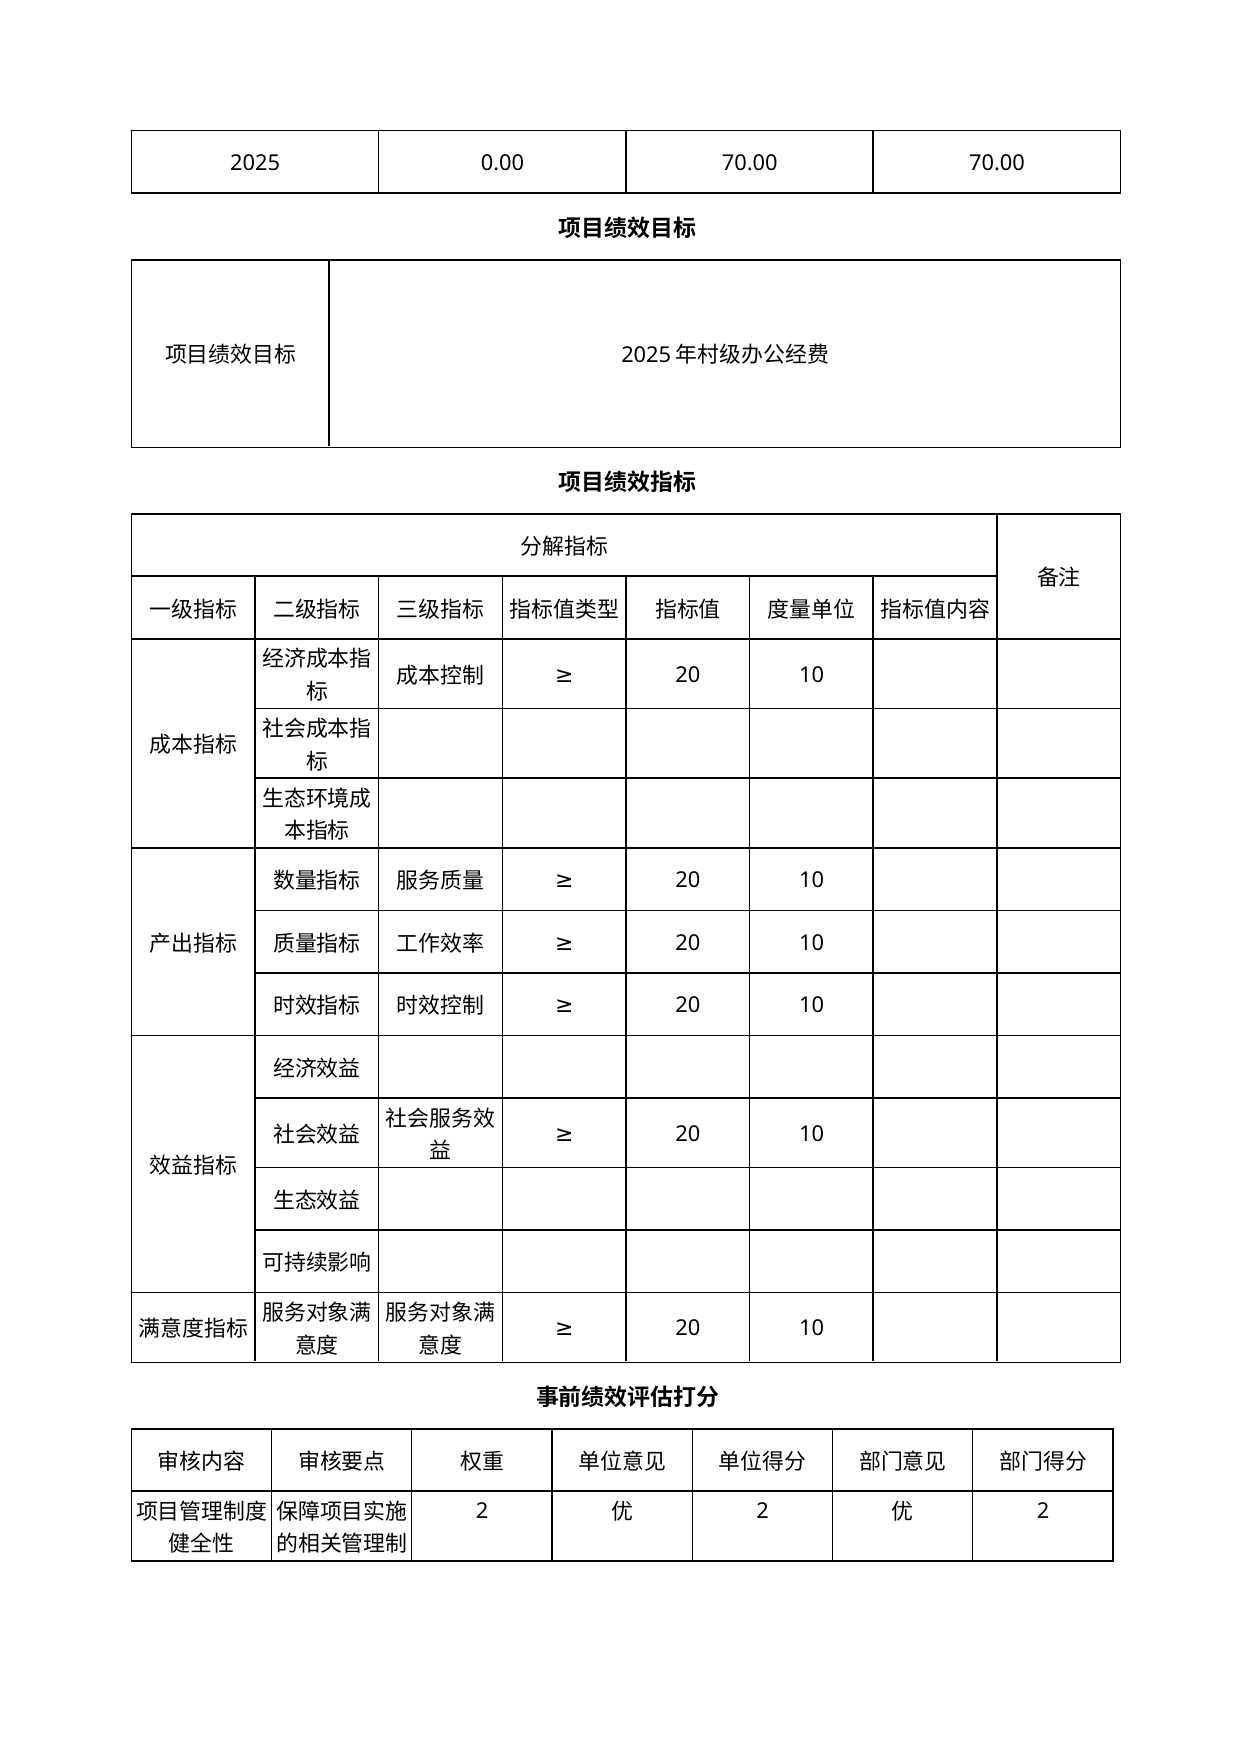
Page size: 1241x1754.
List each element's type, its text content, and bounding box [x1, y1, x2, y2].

table_cell [998, 709, 1120, 777]
table_cell 10 [750, 1293, 872, 1361]
table_cell 服务质量 [379, 849, 502, 909]
text 项目绩效目标 [133, 194, 1122, 259]
table_cell 20 [627, 640, 749, 708]
table_cell 指标值类型 [503, 577, 625, 638]
table_cell 20 [627, 1099, 749, 1167]
text 项目绩效指标 [133, 448, 1122, 513]
table_cell 经济成本指标 [256, 640, 378, 708]
table_cell 服务对象满意度 [379, 1293, 502, 1361]
table_cell [503, 709, 625, 777]
table_cell 指标值 [627, 577, 749, 638]
table_cell 2 [412, 1492, 551, 1560]
table_cell 20 [627, 1293, 749, 1361]
table_cell [998, 1293, 1120, 1361]
table_cell 项目管理制度健全性 [132, 1492, 271, 1560]
table_cell ≥ [503, 640, 625, 708]
table_header 单位意见 [553, 1430, 692, 1490]
table_cell [379, 779, 502, 847]
table_cell 工作效率 [379, 911, 502, 972]
table_cell 数量指标 [256, 849, 378, 909]
table_cell 优 [553, 1492, 692, 1560]
table_cell 产出指标 [132, 849, 254, 1034]
table_cell [503, 1231, 625, 1292]
table_header 项目绩效目标 [132, 261, 328, 446]
table_cell [874, 1293, 996, 1361]
table_cell 2 [973, 1492, 1112, 1560]
table_header 审核要点 [272, 1430, 411, 1490]
table_header 备注 [998, 515, 1120, 638]
table_cell ≥ [503, 974, 625, 1034]
table_cell [874, 974, 996, 1034]
table_cell 三级指标 [379, 577, 502, 638]
table_cell [998, 849, 1120, 909]
table_cell 优 [833, 1492, 972, 1560]
table_cell [998, 1036, 1120, 1097]
table_cell [503, 1168, 625, 1229]
table_cell [998, 1168, 1120, 1229]
table_cell 效益指标 [132, 1036, 254, 1292]
table_cell [874, 640, 996, 708]
table_cell ≥ [503, 1099, 625, 1167]
table_cell [998, 974, 1120, 1034]
table_cell 质量指标 [256, 911, 378, 972]
table_cell [998, 1099, 1120, 1167]
table_cell 成本指标 [132, 640, 254, 847]
table_cell [874, 1099, 996, 1167]
table_cell [874, 779, 996, 847]
table_cell 2 [693, 1492, 832, 1560]
table_cell [874, 1168, 996, 1229]
table_cell 时效控制 [379, 974, 502, 1034]
table_cell 二级指标 [256, 577, 378, 638]
table_cell 10 [750, 1099, 872, 1167]
table_cell 10 [750, 640, 872, 708]
table_cell 经济效益 [256, 1036, 378, 1097]
table_cell [627, 709, 749, 777]
table_header 部门意见 [833, 1430, 972, 1490]
table_cell 10 [750, 911, 872, 972]
table_cell [998, 1231, 1120, 1292]
table_cell [627, 1231, 749, 1292]
table_cell [874, 1231, 996, 1292]
table_cell [874, 849, 996, 909]
table_cell ≥ [503, 849, 625, 909]
table_cell 度量单位 [750, 577, 872, 638]
table_cell ≥ [503, 911, 625, 972]
table_cell 10 [750, 974, 872, 1034]
table_cell [874, 709, 996, 777]
text 事前绩效评估打分 [133, 1363, 1122, 1428]
table_cell 成本控制 [379, 640, 502, 708]
table_cell 可持续影响 [256, 1231, 378, 1292]
table_cell 指标值内容 [874, 577, 996, 638]
table_header 2025年村级办公经费 [330, 261, 1120, 446]
table_cell [750, 1168, 872, 1229]
table_cell [627, 1036, 749, 1097]
table_cell [750, 779, 872, 847]
table_cell [379, 1168, 502, 1229]
table_cell 20 [627, 911, 749, 972]
table_cell 生态效益 [256, 1168, 378, 1229]
table_cell [750, 709, 872, 777]
table_cell [998, 640, 1120, 708]
table_cell ≥ [503, 1293, 625, 1361]
table_cell [379, 1231, 502, 1292]
table_cell [627, 779, 749, 847]
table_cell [272, 1492, 411, 1560]
table_header 审核内容 [132, 1430, 271, 1490]
table_cell 服务对象满意度 [256, 1293, 378, 1361]
table_cell [503, 779, 625, 847]
table_cell [627, 1168, 749, 1229]
table_cell 70.00 [874, 131, 1120, 192]
table_cell 生态环境成本指标 [256, 779, 378, 847]
table_cell 社会服务效益 [379, 1099, 502, 1167]
table_cell [503, 1036, 625, 1097]
table_cell 时效指标 [256, 974, 378, 1034]
table_cell 一级指标 [132, 577, 254, 638]
table_header 权重 [412, 1430, 551, 1490]
table_cell 社会效益 [256, 1099, 378, 1167]
table_cell 20 [627, 849, 749, 909]
table_cell [998, 779, 1120, 847]
table_cell [750, 1036, 872, 1097]
table_cell [998, 911, 1120, 972]
table_cell 满意度指标 [132, 1293, 254, 1361]
table_cell 10 [750, 849, 872, 909]
table_cell [379, 1036, 502, 1097]
table_cell 2025 [132, 131, 378, 192]
table_header 单位得分 [693, 1430, 832, 1490]
table_cell 70.00 [627, 131, 872, 192]
table_cell 0.00 [379, 131, 625, 192]
table_header 分解指标 [132, 515, 996, 575]
table_cell 20 [627, 974, 749, 1034]
table_cell [874, 1036, 996, 1097]
table_cell [379, 709, 502, 777]
table_cell [750, 1231, 872, 1292]
table_header 部门得分 [973, 1430, 1112, 1490]
table_cell [874, 911, 996, 972]
table_cell 社会成本指标 [256, 709, 378, 777]
